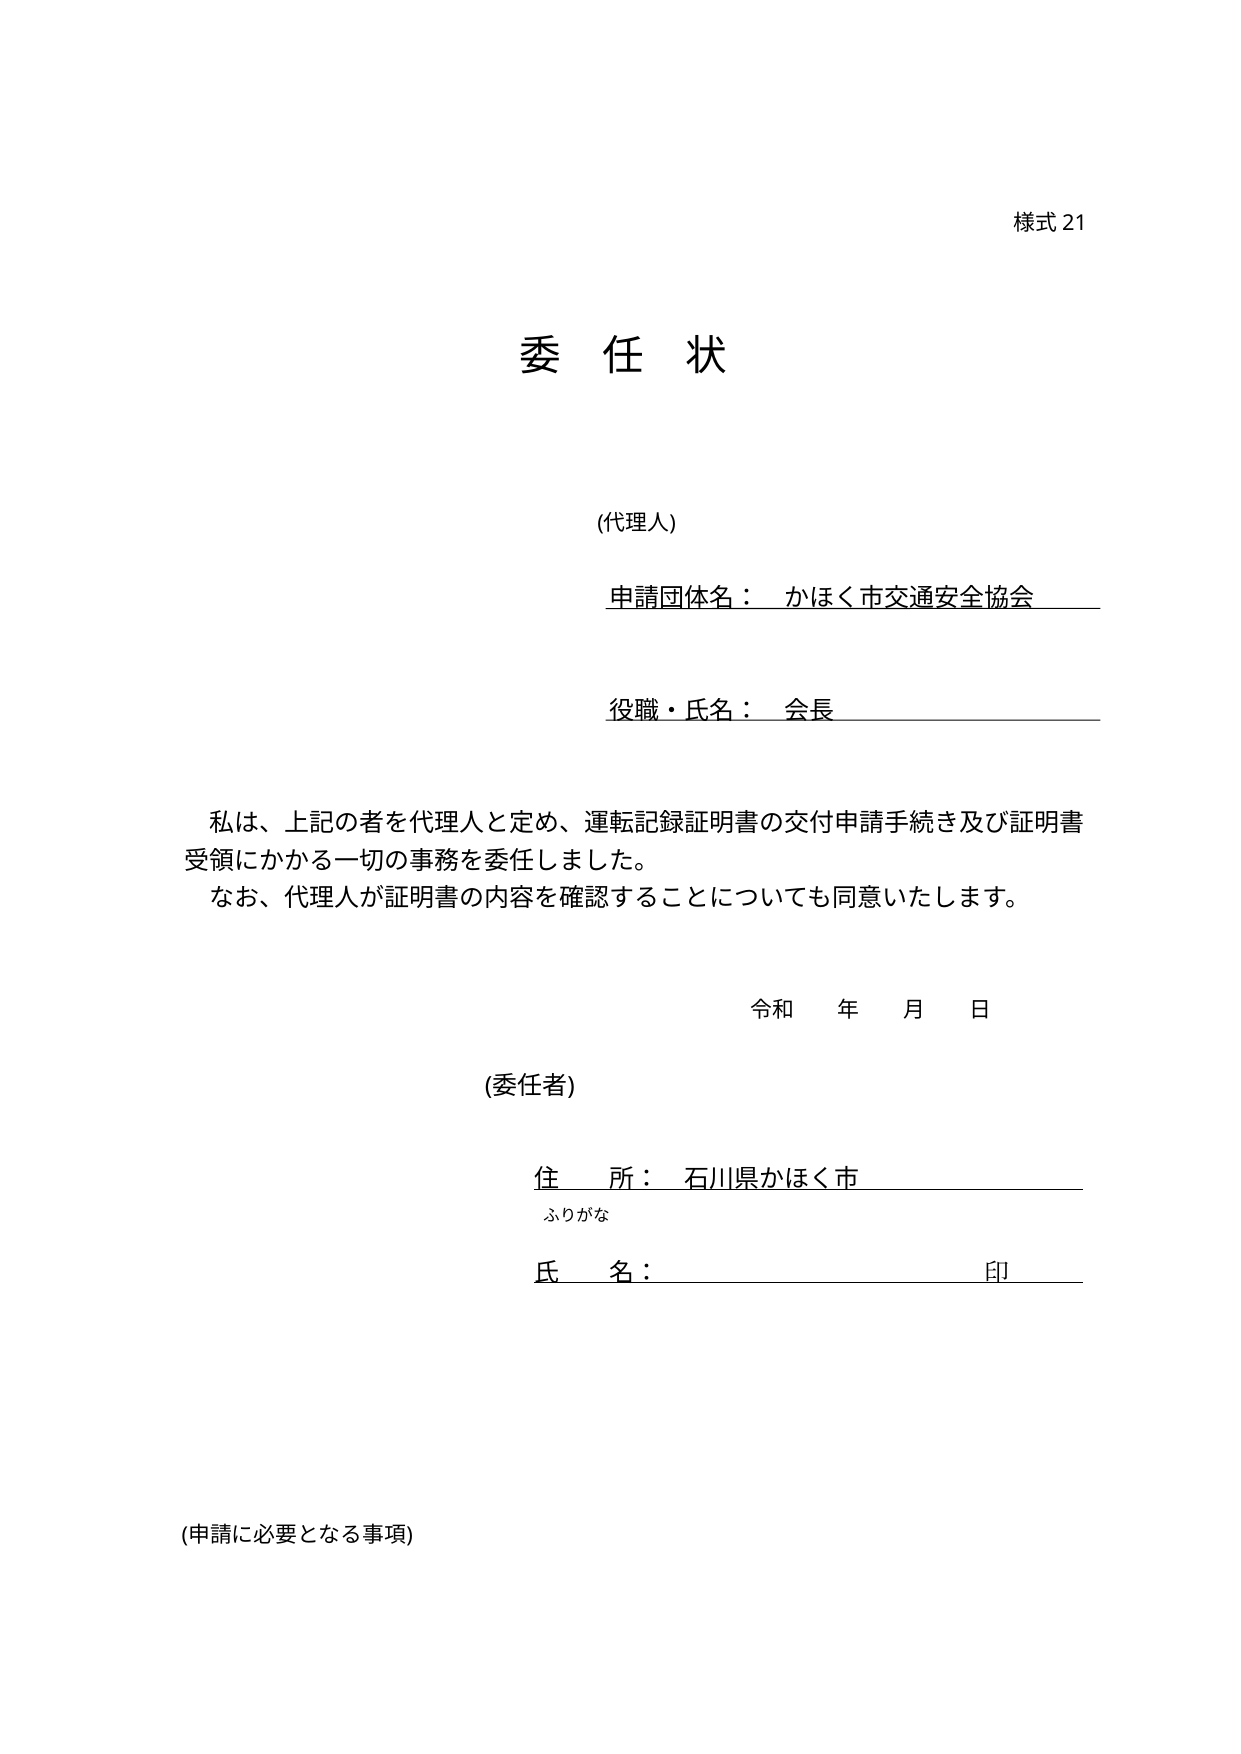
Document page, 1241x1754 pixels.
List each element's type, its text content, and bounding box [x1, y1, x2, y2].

text 様式21 [159, 202, 1087, 239]
text 役職・氏名： 会長 [159, 689, 1087, 727]
text (委任者) [159, 1064, 1087, 1102]
text 令和 年 月 日 [159, 989, 1087, 1027]
text なお、代理人が証明書の内容を確認することについても同意いたします。 [159, 877, 1087, 914]
text 住 所： 石川県かほく市 [159, 1158, 1087, 1196]
text (代理人) [159, 502, 1087, 539]
text 氏 名： 印 [159, 1252, 1087, 1289]
text 私は、上記の者を代理人と定め、運転記録証明書の交付申請手続き及び証明書受領にかかる一切の事務を委任しました。 [159, 802, 1087, 877]
text 申請団体名： かほく市交通安全協会 [159, 577, 1087, 614]
text (申請に必要となる事項) [159, 1514, 1087, 1552]
text 委 任 状 [159, 314, 1087, 389]
text ふりがな [159, 1196, 1087, 1233]
